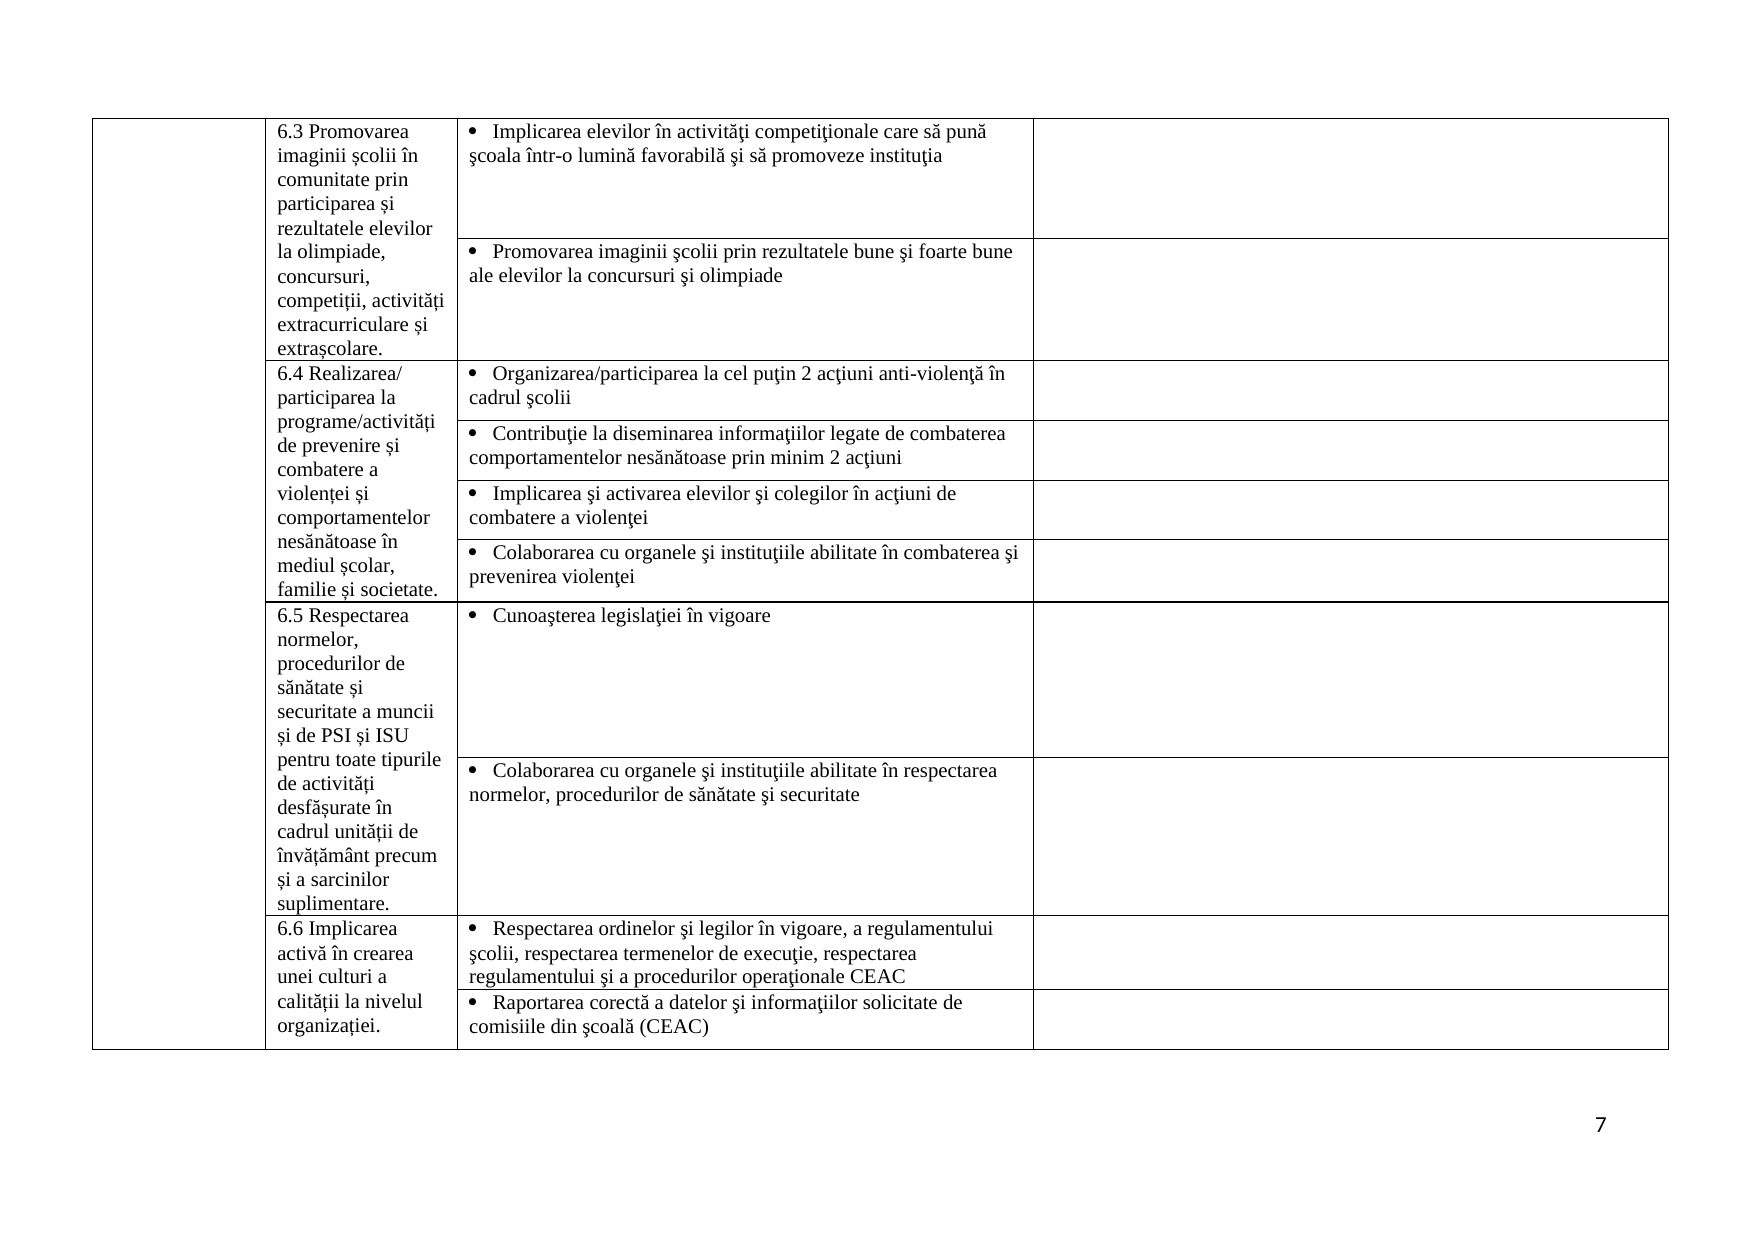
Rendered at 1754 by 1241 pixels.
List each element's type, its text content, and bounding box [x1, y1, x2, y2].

table_cell Implicarea elevilor în activităţi competiţionale care să pună şcoala într-o lumină favorabilă şi să promoveze instituţia [458, 119, 1033, 238]
table_cell Contribuţie la diseminarea informaţiilor legate de combaterea comportamentelor nesănătoase prin minim 2 acţiuni [458, 421, 1033, 479]
table_cell 6.5 Respectarea normelor, procedurilor de sănătate și securitate a muncii și de PSI și ISU pentru toate tipurile de activități desfășurate în cadrul unității de învățământ precum și a sarcinilor suplimentare. [266, 603, 457, 915]
table_cell [1034, 119, 1668, 238]
table_cell Respectarea ordinelor şi legilor în vigoare, a regulamentului şcolii, respectarea termenelor de execuţie, respectarea regulamentului şi a procedurilor operaţionale CEAC [458, 916, 1033, 988]
table_cell Implicarea şi activarea elevilor şi colegilor în acţiuni de combatere a violenţei [458, 481, 1033, 539]
table_cell [1034, 758, 1668, 915]
table_cell 6.3 Promovarea imaginii școlii în comunitate prin participarea și rezultatele elevilor la olimpiade, concursuri, competiții, activități extracurriculare și extrașcolare. [266, 119, 457, 360]
table_cell Promovarea imaginii şcolii prin rezultatele bune şi foarte bune ale elevilor la concursuri şi olimpiade [458, 239, 1033, 360]
table_cell [1034, 361, 1668, 420]
table_cell 6.4 Realizarea/ participarea la programe/activități de prevenire și combatere a violenței și comportamentelor nesănătoase în mediul școlar, familie și societate. [266, 361, 457, 601]
table_cell [1034, 421, 1668, 479]
table_cell Organizarea/participarea la cel puţin 2 acţiuni anti-violenţă în cadrul şcolii [458, 361, 1033, 420]
table_cell [1034, 239, 1668, 360]
table_cell Colaborarea cu organele şi instituţiile abilitate în respectarea normelor, procedurilor de sănătate şi securitate [458, 758, 1033, 915]
table_cell [1034, 990, 1668, 1049]
table_cell [1034, 540, 1668, 601]
table_cell Colaborarea cu organele şi instituţiile abilitate în combaterea şi prevenirea violenţei [458, 540, 1033, 601]
table_cell Raportarea corectă a datelor şi informaţiilor solicitate de comisiile din şcoală (CEAC) [458, 990, 1033, 1049]
table_cell Cunoaşterea legislaţiei în vigoare [458, 603, 1033, 757]
table_cell [1034, 603, 1668, 757]
table_cell [1034, 481, 1668, 539]
table_cell 6.6 Implicarea activă în crearea unei culturi a calității la nivelul organizației. [266, 916, 457, 1049]
table_cell [1034, 916, 1668, 988]
